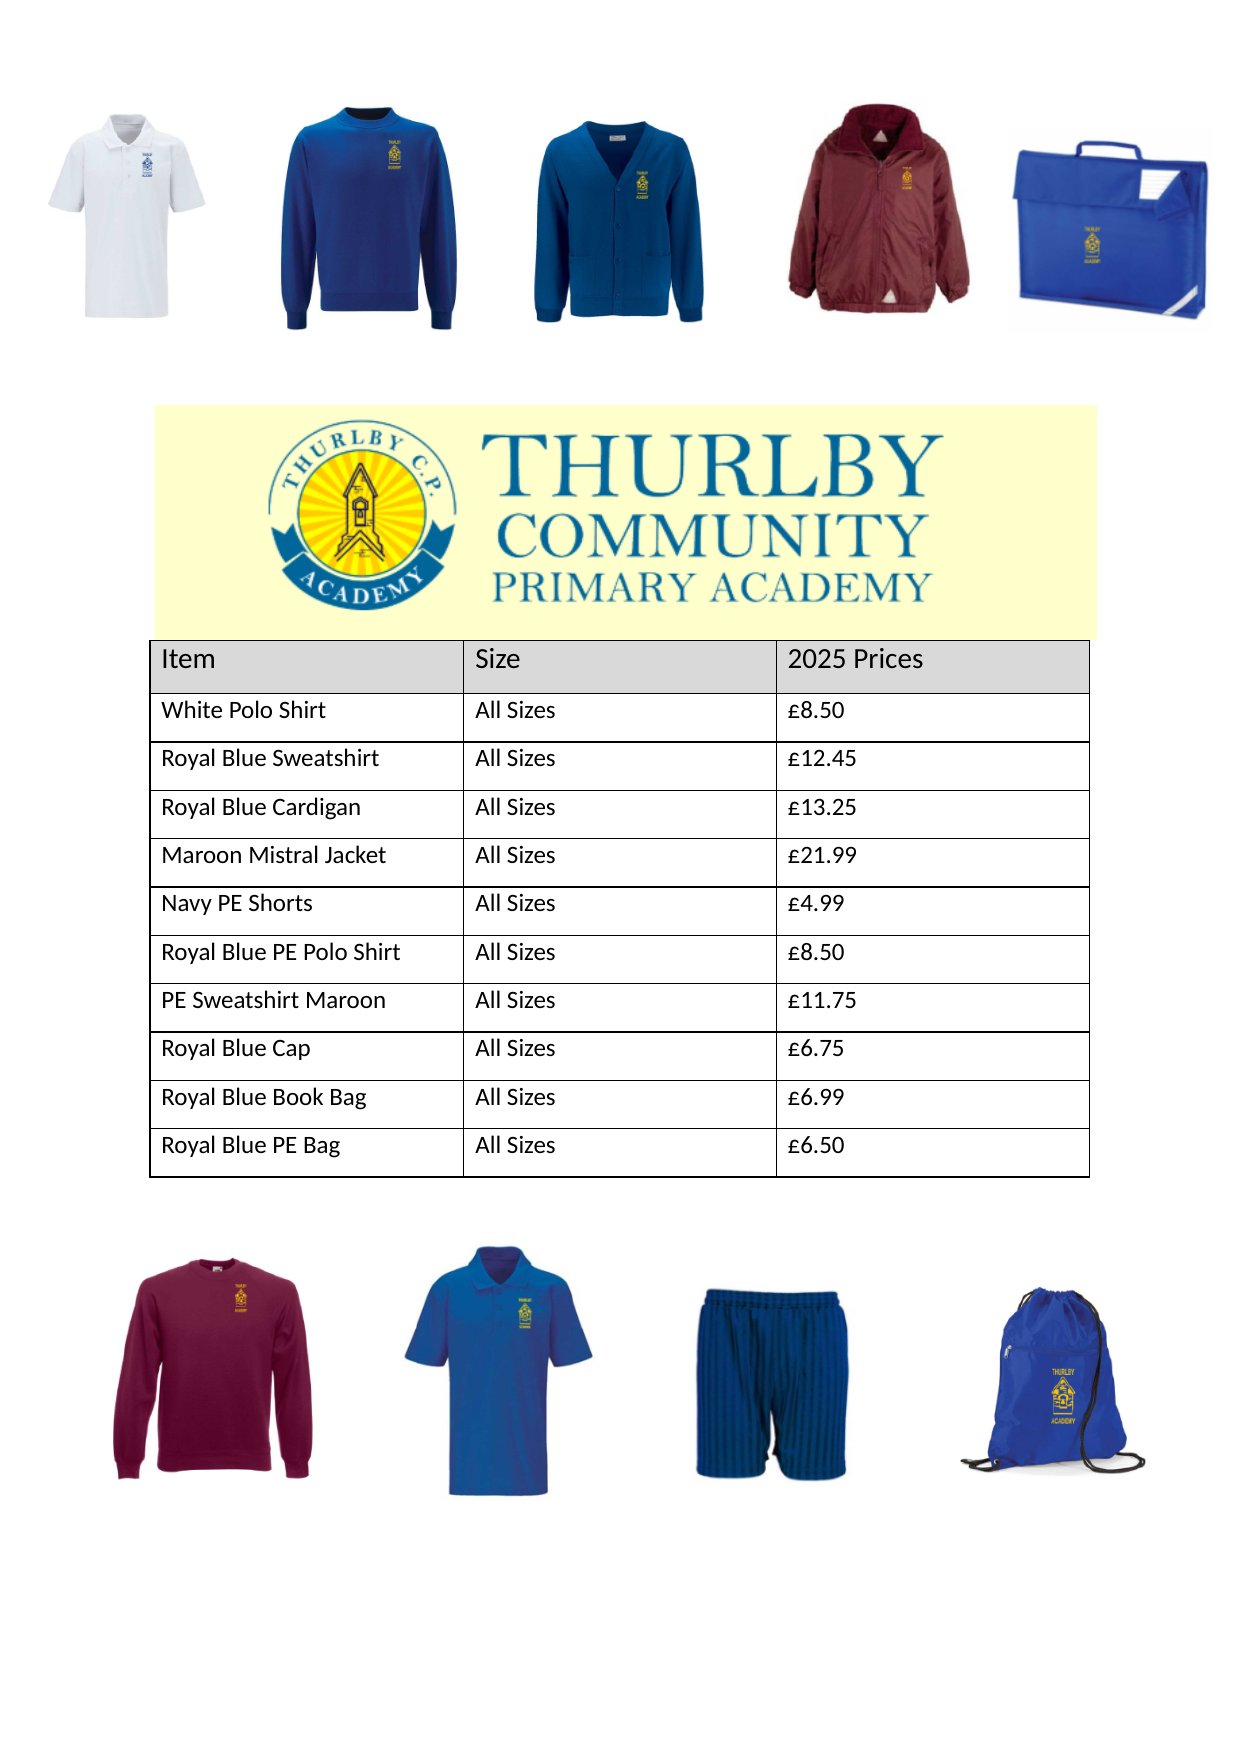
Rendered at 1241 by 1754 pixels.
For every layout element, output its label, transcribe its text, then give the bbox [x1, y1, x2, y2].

table_header 2025 Prices [777, 641, 1089, 693]
table_cell All Sizes [464, 936, 776, 983]
picture [154, 405, 1098, 640]
table_cell £8.50 [777, 694, 1089, 741]
table_cell £4.99 [777, 888, 1089, 935]
table_cell £6.75 [777, 1033, 1089, 1080]
table_cell All Sizes [464, 694, 776, 741]
table_cell All Sizes [464, 888, 776, 935]
table_cell Royal Blue Book Bag [151, 1081, 463, 1128]
table_cell White Polo Shirt [151, 694, 463, 741]
table_cell All Sizes [464, 791, 776, 838]
picture [659, 1269, 875, 1497]
picture [946, 1276, 1153, 1495]
picture [32, 100, 218, 329]
picture [276, 100, 466, 338]
table_cell Navy PE Shorts [151, 888, 463, 935]
picture [378, 1236, 611, 1513]
table_cell All Sizes [464, 1081, 776, 1128]
table_cell £21.99 [777, 839, 1089, 886]
table_cell Maroon Mistral Jacket [151, 839, 463, 886]
table_cell All Sizes [464, 839, 776, 886]
picture [103, 1239, 328, 1497]
table_cell Royal Blue Sweatshirt [151, 743, 463, 790]
table_header Size [464, 641, 776, 693]
table_cell All Sizes [464, 1033, 776, 1080]
table_cell Royal Blue PE Bag [151, 1129, 463, 1176]
table_cell All Sizes [464, 743, 776, 790]
table_header Item [151, 641, 463, 693]
picture [520, 100, 709, 338]
table_cell Royal Blue Cap [151, 1033, 463, 1080]
table_cell PE Sweatshirt Maroon [151, 984, 463, 1031]
table_cell £13.25 [777, 791, 1089, 838]
table_cell All Sizes [464, 1129, 776, 1176]
table_cell Royal Blue PE Polo Shirt [151, 936, 463, 983]
table_cell £11.75 [777, 984, 1089, 1031]
table_cell £6.50 [777, 1129, 1089, 1176]
picture [778, 100, 986, 321]
table_cell Royal Blue Cardigan [151, 791, 463, 838]
picture [996, 100, 1218, 341]
table_cell £8.50 [777, 936, 1089, 983]
table_cell All Sizes [464, 984, 776, 1031]
table_cell £12.45 [777, 743, 1089, 790]
table_cell £6.99 [777, 1081, 1089, 1128]
